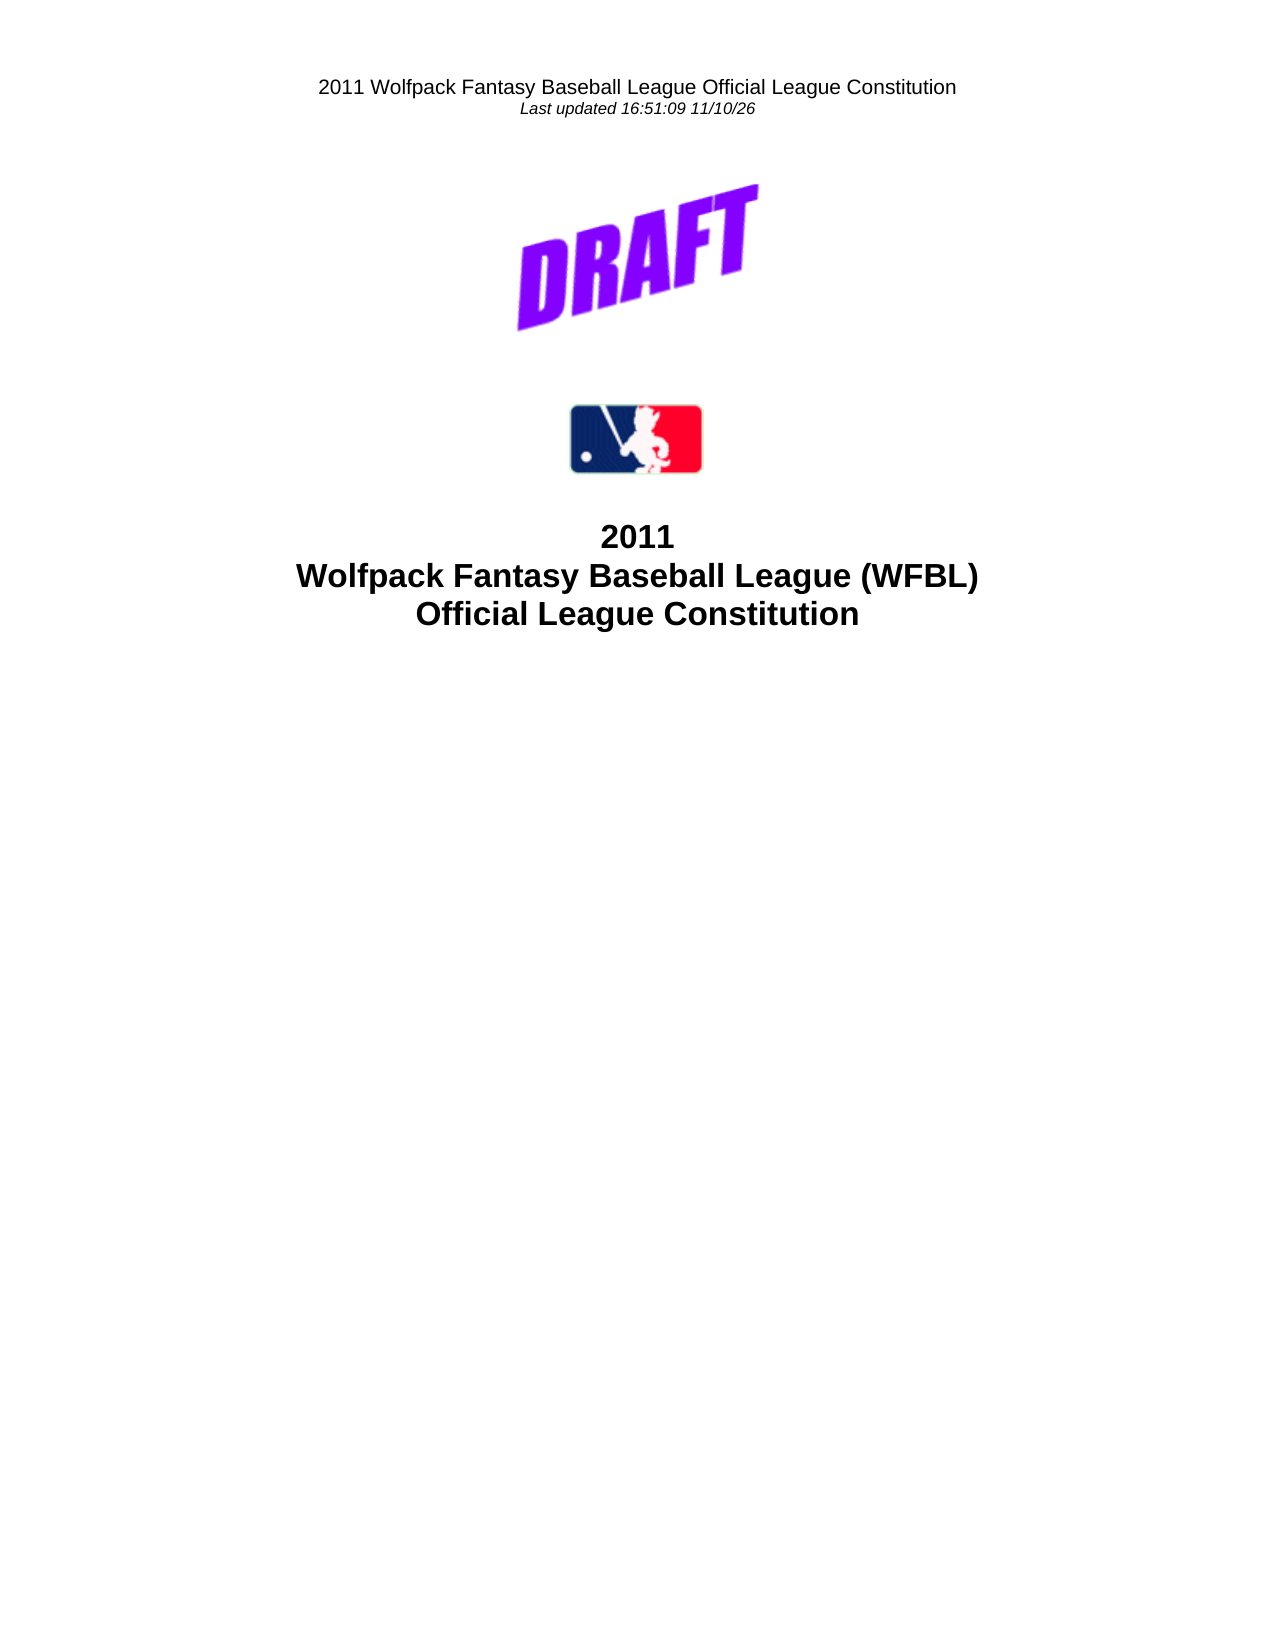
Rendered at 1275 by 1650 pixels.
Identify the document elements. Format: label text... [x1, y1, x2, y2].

picture [559, 400, 716, 479]
subtitle Official League Constitution [150, 594, 1125, 632]
text 2011 [150, 517, 1125, 556]
picture [494, 178, 781, 334]
text Wolfpack Fantasy Baseball League (WFBL) [150, 556, 1125, 594]
